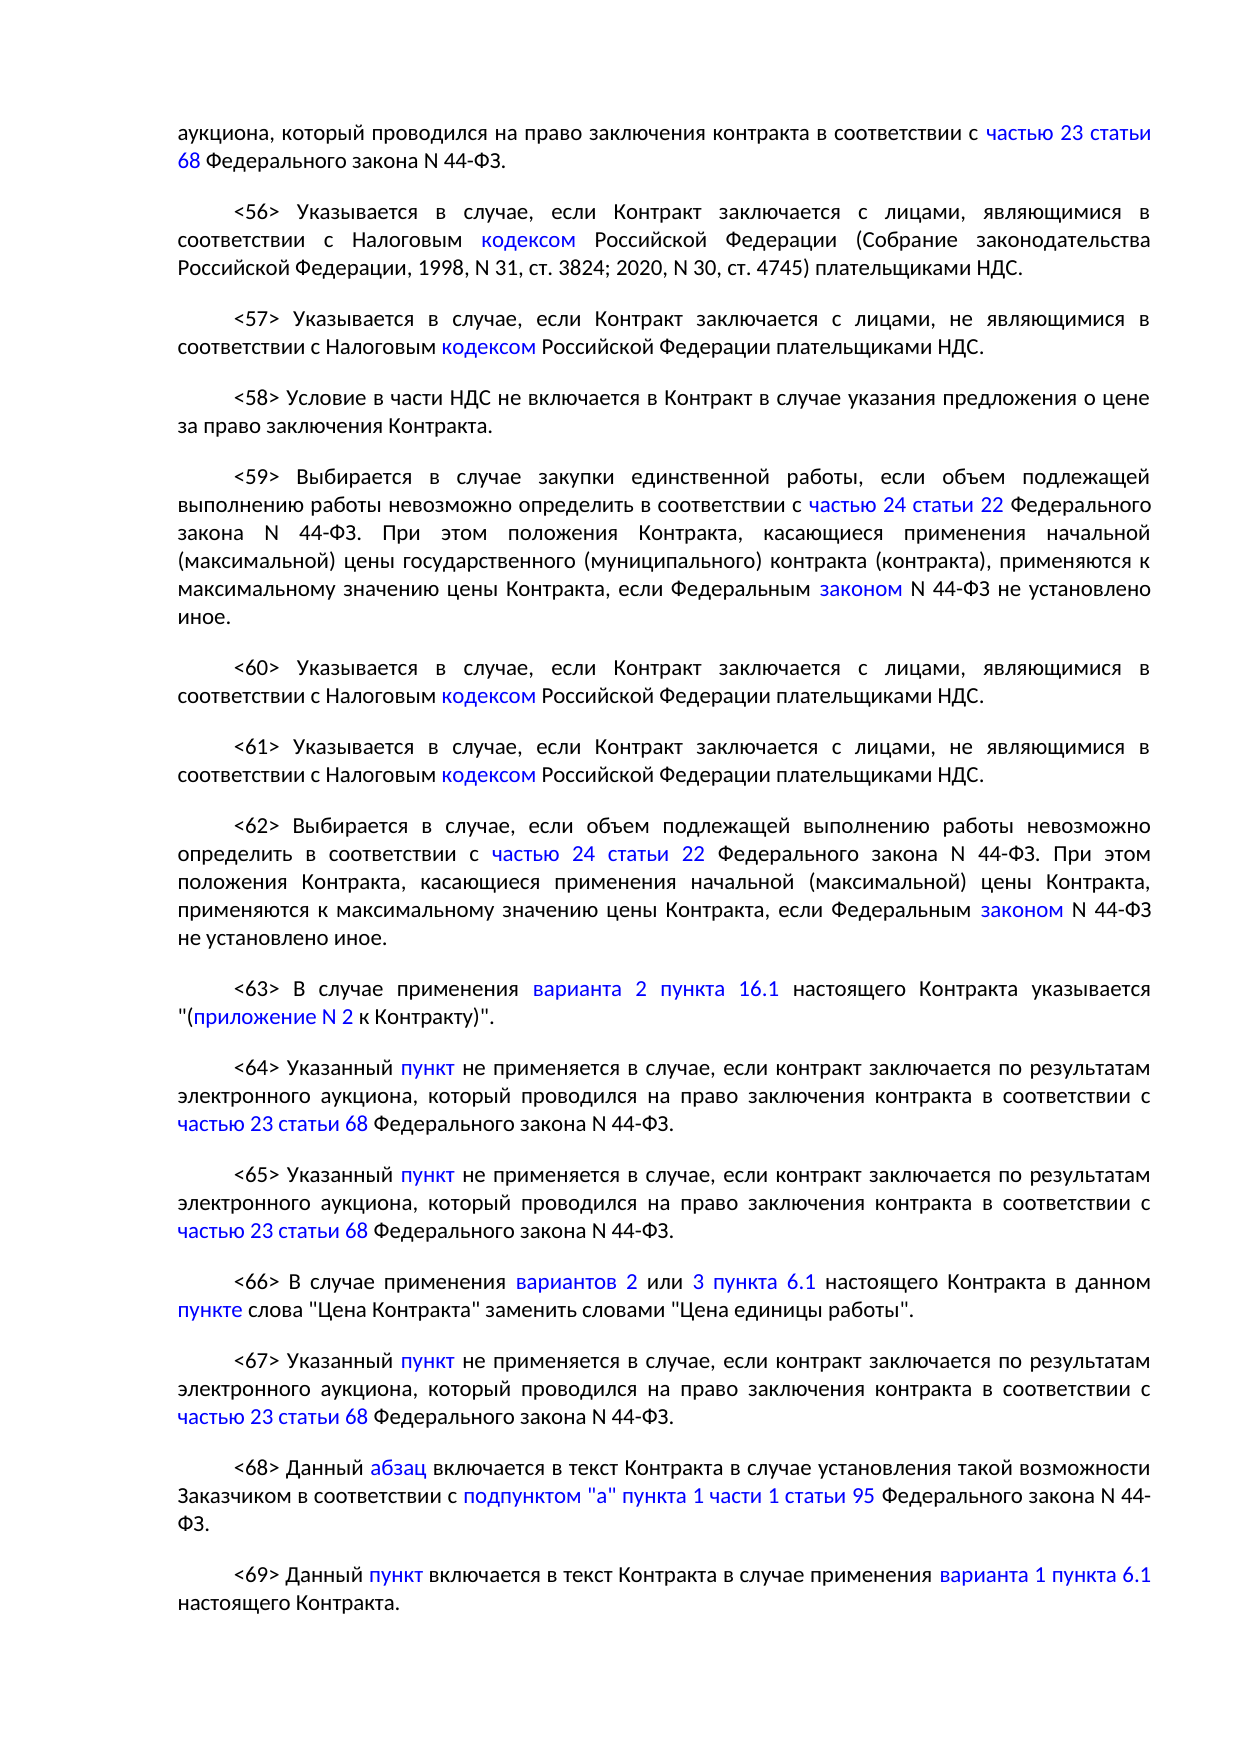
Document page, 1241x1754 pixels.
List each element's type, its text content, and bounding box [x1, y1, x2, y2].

text <69> Данный пункт включается в текст Контракта в случае применения варианта 1 пункта 6.1 настоящего Контракта. [177, 1560, 1152, 1616]
text <63> В случае применения варианта 2 пункта 16.1 настоящего Контракта указывается "(приложение N 2 к Контракту)". [177, 974, 1152, 1030]
text <60> Указывается в случае, если Контракт заключается с лицами, являющимися в соответствии с Налоговым кодексом Российской Федерации плательщиками НДС. [177, 653, 1152, 709]
text <57> Указывается в случае, если Контракт заключается с лицами, не являющимися в соответствии с Налоговым кодексом Российской Федерации плательщиками НДС. [177, 304, 1152, 360]
text <58> Условие в части НДС не включается в Контракт в случае указания предложения о цене за право заключения Контракта. [177, 383, 1152, 439]
text <68> Данный абзац включается в текст Контракта в случае установления такой возможности Заказчиком в соответствии с подпунктом "а" пункта 1 части 1 статьи 95 Федерального закона N 44-ФЗ. [177, 1453, 1152, 1537]
text <62> Выбирается в случае, если объем подлежащей выполнению работы невозможно определить в соответствии с частью 24 статьи 22 Федерального закона N 44-ФЗ. При этом положения Контракта, касающиеся применения начальной (максимальной) цены Контракта, применяются к максимальному значению цены Контракта, если Федеральным законом N 44-ФЗ не установлено иное. [177, 811, 1152, 951]
text <59> Выбирается в случае закупки единственной работы, если объем подлежащей выполнению работы невозможно определить в соответствии с частью 24 статьи 22 Федерального закона N 44-ФЗ. При этом положения Контракта, касающиеся применения начальной (максимальной) цены государственного (муниципального) контракта (контракта), применяются к максимальному значению цены Контракта, если Федеральным законом N 44-ФЗ не установлено иное. [177, 462, 1152, 630]
text <61> Указывается в случае, если Контракт заключается с лицами, не являющимися в соответствии с Налоговым кодексом Российской Федерации плательщиками НДС. [177, 732, 1152, 788]
text <56> Указывается в случае, если Контракт заключается с лицами, являющимися в соответствии с Налоговым кодексом Российской Федерации (Собрание законодательства Российской Федерации, 1998, N 31, ст. 3824; 2020, N 30, ст. 4745) плательщиками НДС. [177, 197, 1152, 281]
text <64> Указанный пункт не применяется в случае, если контракт заключается по результатам электронного аукциона, который проводился на право заключения контракта в соответствии с частью 23 статьи 68 Федерального закона N 44-ФЗ. [177, 1053, 1152, 1137]
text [177, 118, 1152, 174]
text <66> В случае применения вариантов 2 или 3 пункта 6.1 настоящего Контракта в данном пункте слова "Цена Контракта" заменить словами "Цена единицы работы". [177, 1267, 1152, 1323]
text <65> Указанный пункт не применяется в случае, если контракт заключается по результатам электронного аукциона, который проводился на право заключения контракта в соответствии с частью 23 статьи 68 Федерального закона N 44-ФЗ. [177, 1160, 1152, 1244]
text <67> Указанный пункт не применяется в случае, если контракт заключается по результатам электронного аукциона, который проводился на право заключения контракта в соответствии с частью 23 статьи 68 Федерального закона N 44-ФЗ. [177, 1346, 1152, 1430]
